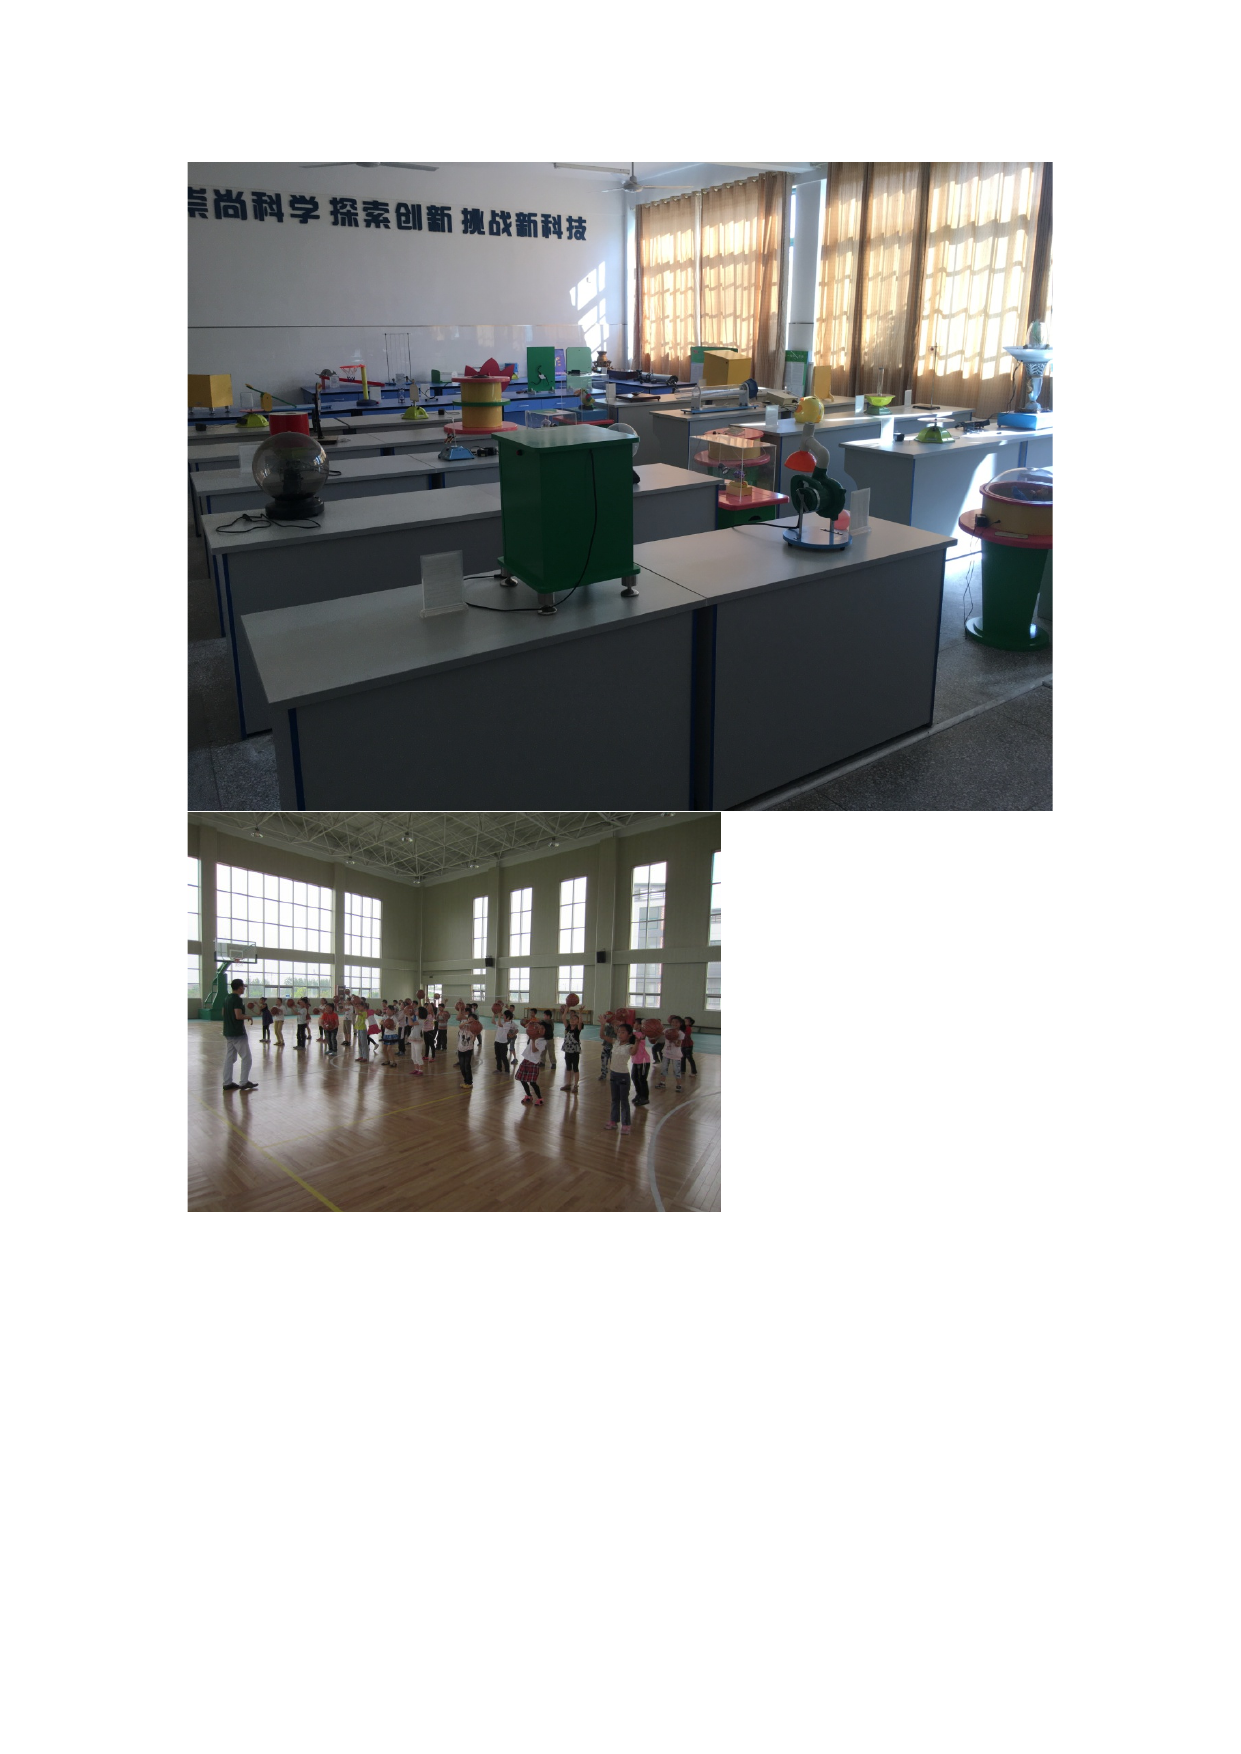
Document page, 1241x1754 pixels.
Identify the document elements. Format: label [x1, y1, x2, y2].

picture [187, 162, 1053, 811]
picture [187, 812, 721, 1212]
